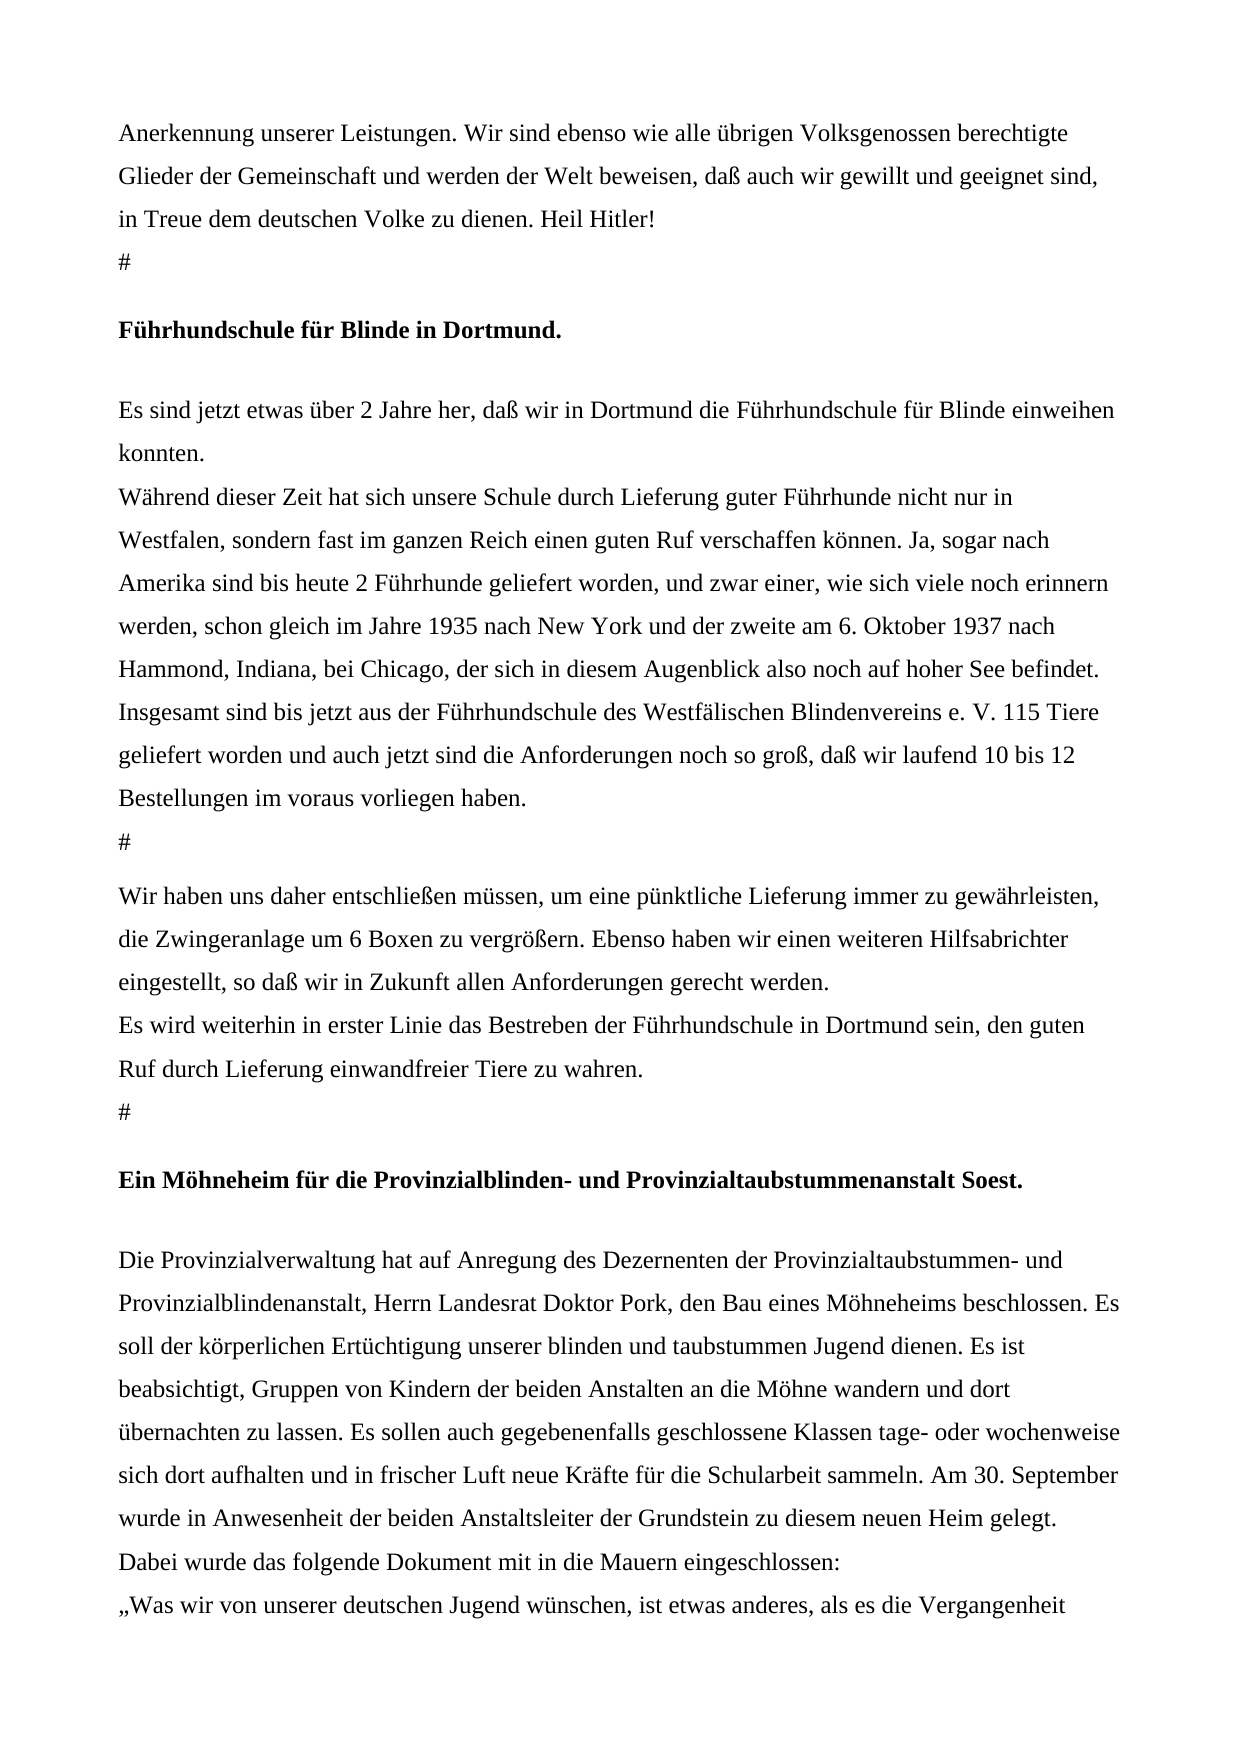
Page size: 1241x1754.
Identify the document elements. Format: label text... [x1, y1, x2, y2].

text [118, 118, 1122, 233]
text # [118, 1097, 1122, 1126]
text Es wird weiterhin in erster Linie das Bestreben der Führhundschule in Dortmund sein, den guten Ruf durch Lieferung einwandfreier Tiere zu wahren. [118, 1011, 1122, 1082]
text Die Provinzialverwaltung hat auf Anregung des Dezernenten der Provinzialtaubstummen- und Provinzialblindenanstalt, Herrn Landesrat Doktor Pork, den Bau eines Möhneheims beschlossen. Es soll der körperlichen Ertüchtigung unserer blinden und taubstummen Jugend dienen. Es ist beabsichtigt, Gruppen von Kindern der beiden Anstalten an die Möhne wandern und dort übernachten zu lassen. Es sollen auch gegebenenfalls geschlossene Klassen tage- oder wochenweise sich dort aufhalten und in frischer Luft neue Kräfte für die Schularbeit sammeln. Am 30. September wurde in Anwesenheit der beiden Anstaltsleiter der Grundstein zu diesem neuen Heim gelegt. Dabei wurde das folgende Dokument mit in die Mauern eingeschlossen: [118, 1245, 1122, 1575]
subtitle Führhundschule für Blinde in Dortmund. [118, 316, 1122, 344]
text Wir haben uns daher entschließen müssen, um eine pünktliche Lieferung immer zu gewährleisten, die Zwingeranlage um 6 Boxen zu vergrößern. Ebenso haben wir einen weiteren Hilfsabrichter eingestellt, so daß wir in Zukunft allen Anforderungen gerecht werden. [118, 881, 1122, 996]
text Es sind jetzt etwas über 2 Jahre her, daß wir in Dortmund die Führhundschule für Blinde einweihen konnten. [118, 395, 1122, 467]
text Während dieser Zeit hat sich unsere Schule durch Lieferung guter Führhunde nicht nur in Westfalen, sondern fast im ganzen Reich einen guten Ruf verschaffen können. Ja, sogar nach Amerika sind bis heute 2 Führhunde geliefert worden, und zwar einer, wie sich viele noch erinnern werden, schon gleich im Jahre 1935 nach New York und der zweite am 6. Oktober 1937 nach Hammond, Indiana, bei Chicago, der sich in diesem Augenblick also noch auf hoher See befindet. [118, 482, 1122, 683]
text # [118, 827, 1122, 855]
text Insgesamt sind bis jetzt aus der Führhundschule des Westfälischen Blindenvereins e. V. 115 Tiere geliefert worden und auch jetzt sind die Anforderungen noch so groß, daß wir laufend 10 bis 12 Bestellungen im voraus vorliegen haben. [118, 697, 1122, 812]
subtitle Ein Möhneheim für die Provinzialblinden- und Provinzialtaubstummenanstalt Soest. [118, 1165, 1122, 1194]
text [118, 1590, 1122, 1618]
text # [118, 247, 1122, 276]
